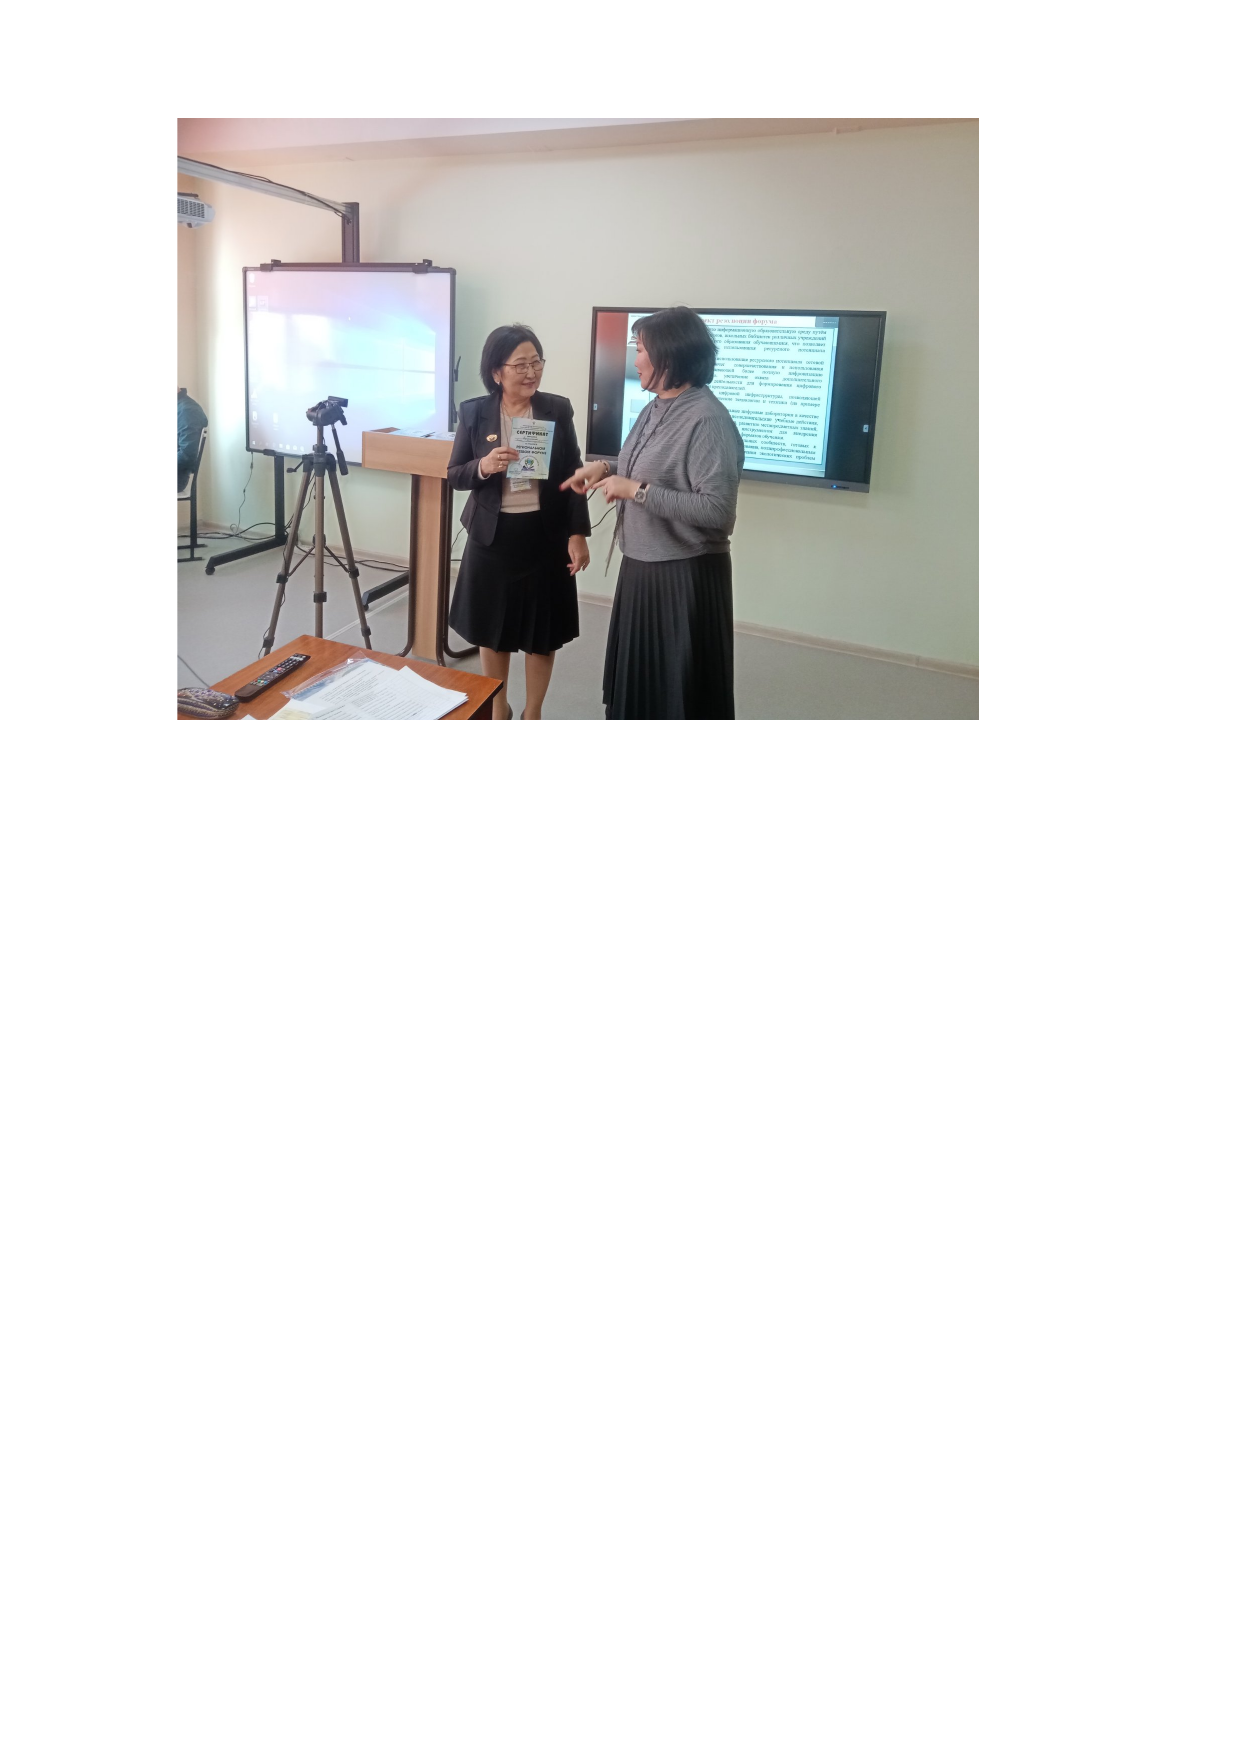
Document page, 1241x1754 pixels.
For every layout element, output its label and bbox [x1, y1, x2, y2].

picture [177, 118, 979, 720]
